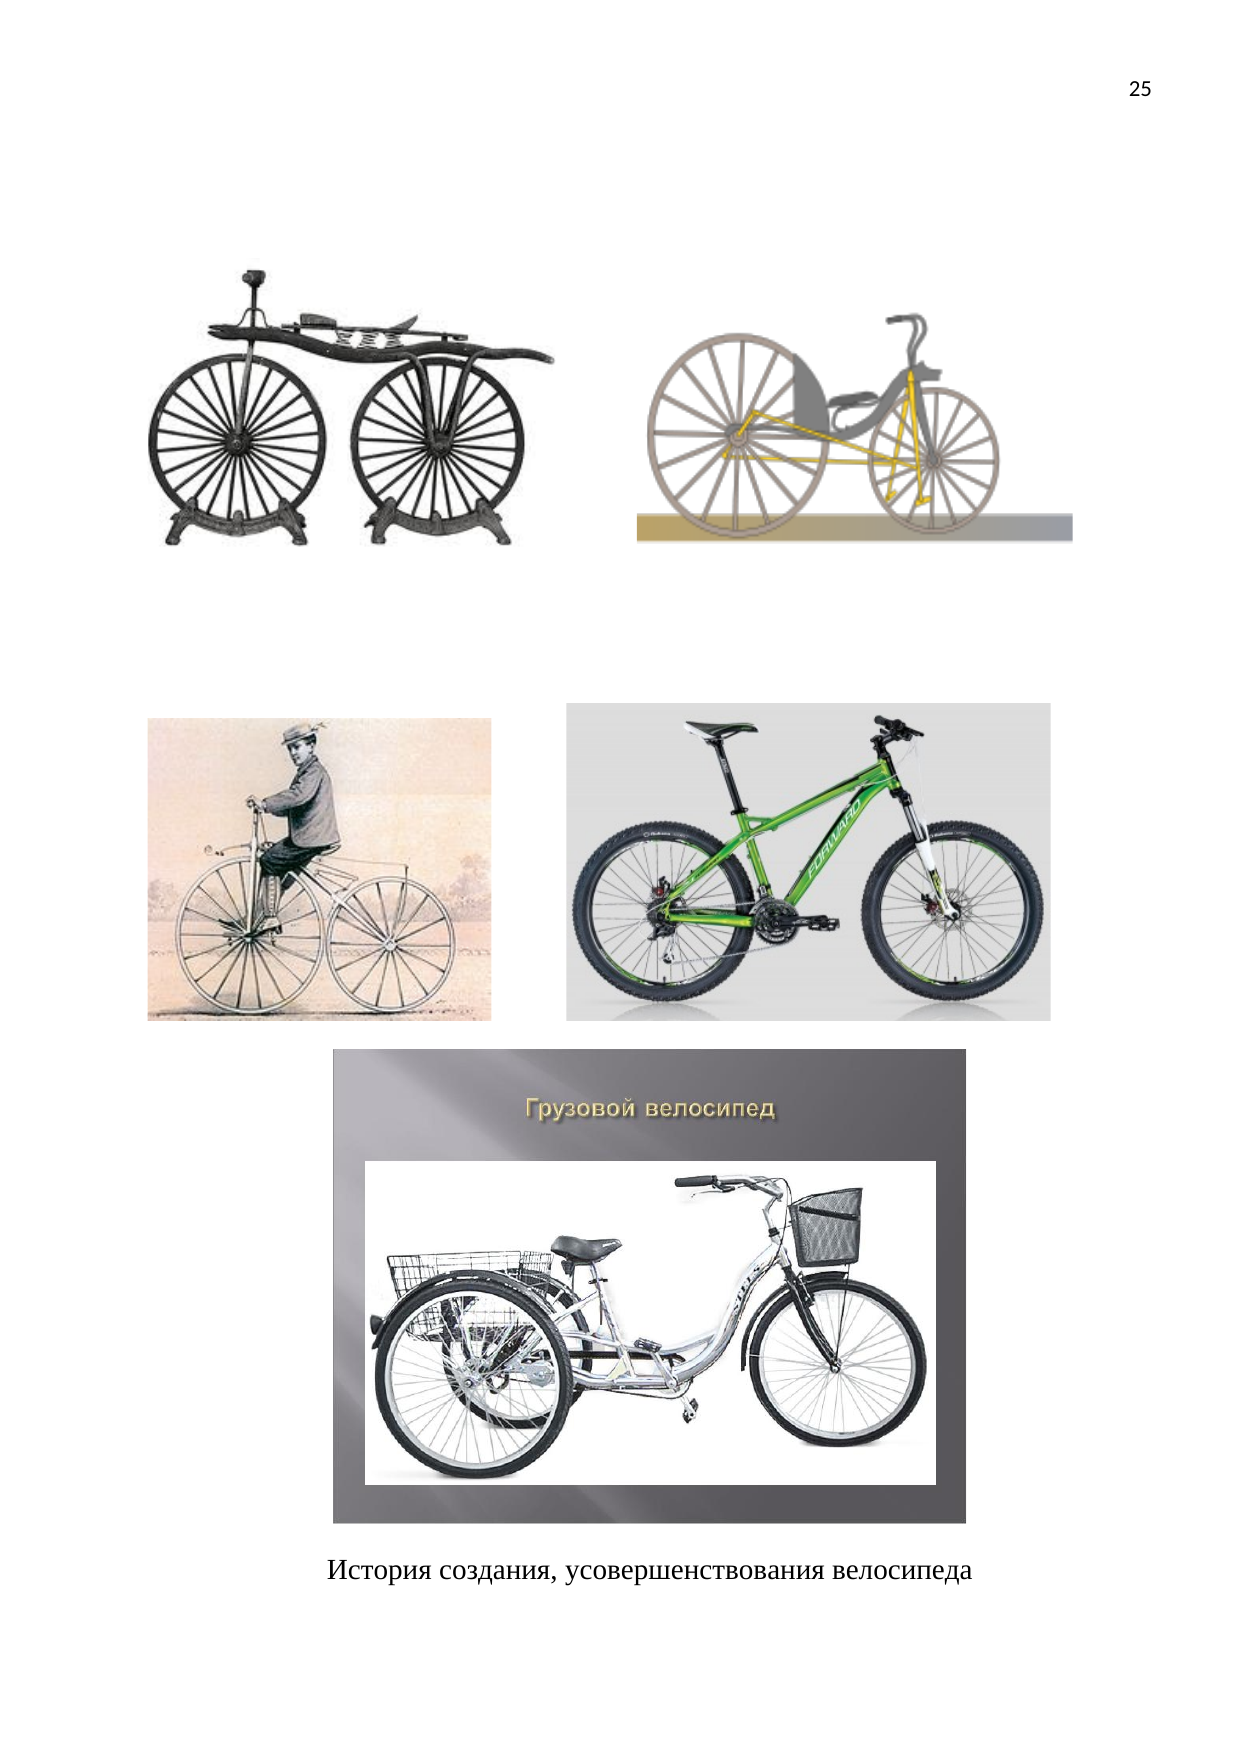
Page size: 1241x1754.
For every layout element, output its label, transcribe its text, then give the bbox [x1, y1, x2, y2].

picture [566, 703, 1051, 1021]
text История создания, усовершенствования велосипеда [148, 1552, 1152, 1586]
picture [636, 158, 1073, 561]
picture [333, 1049, 967, 1524]
picture [147, 718, 492, 1021]
picture [147, 258, 556, 561]
